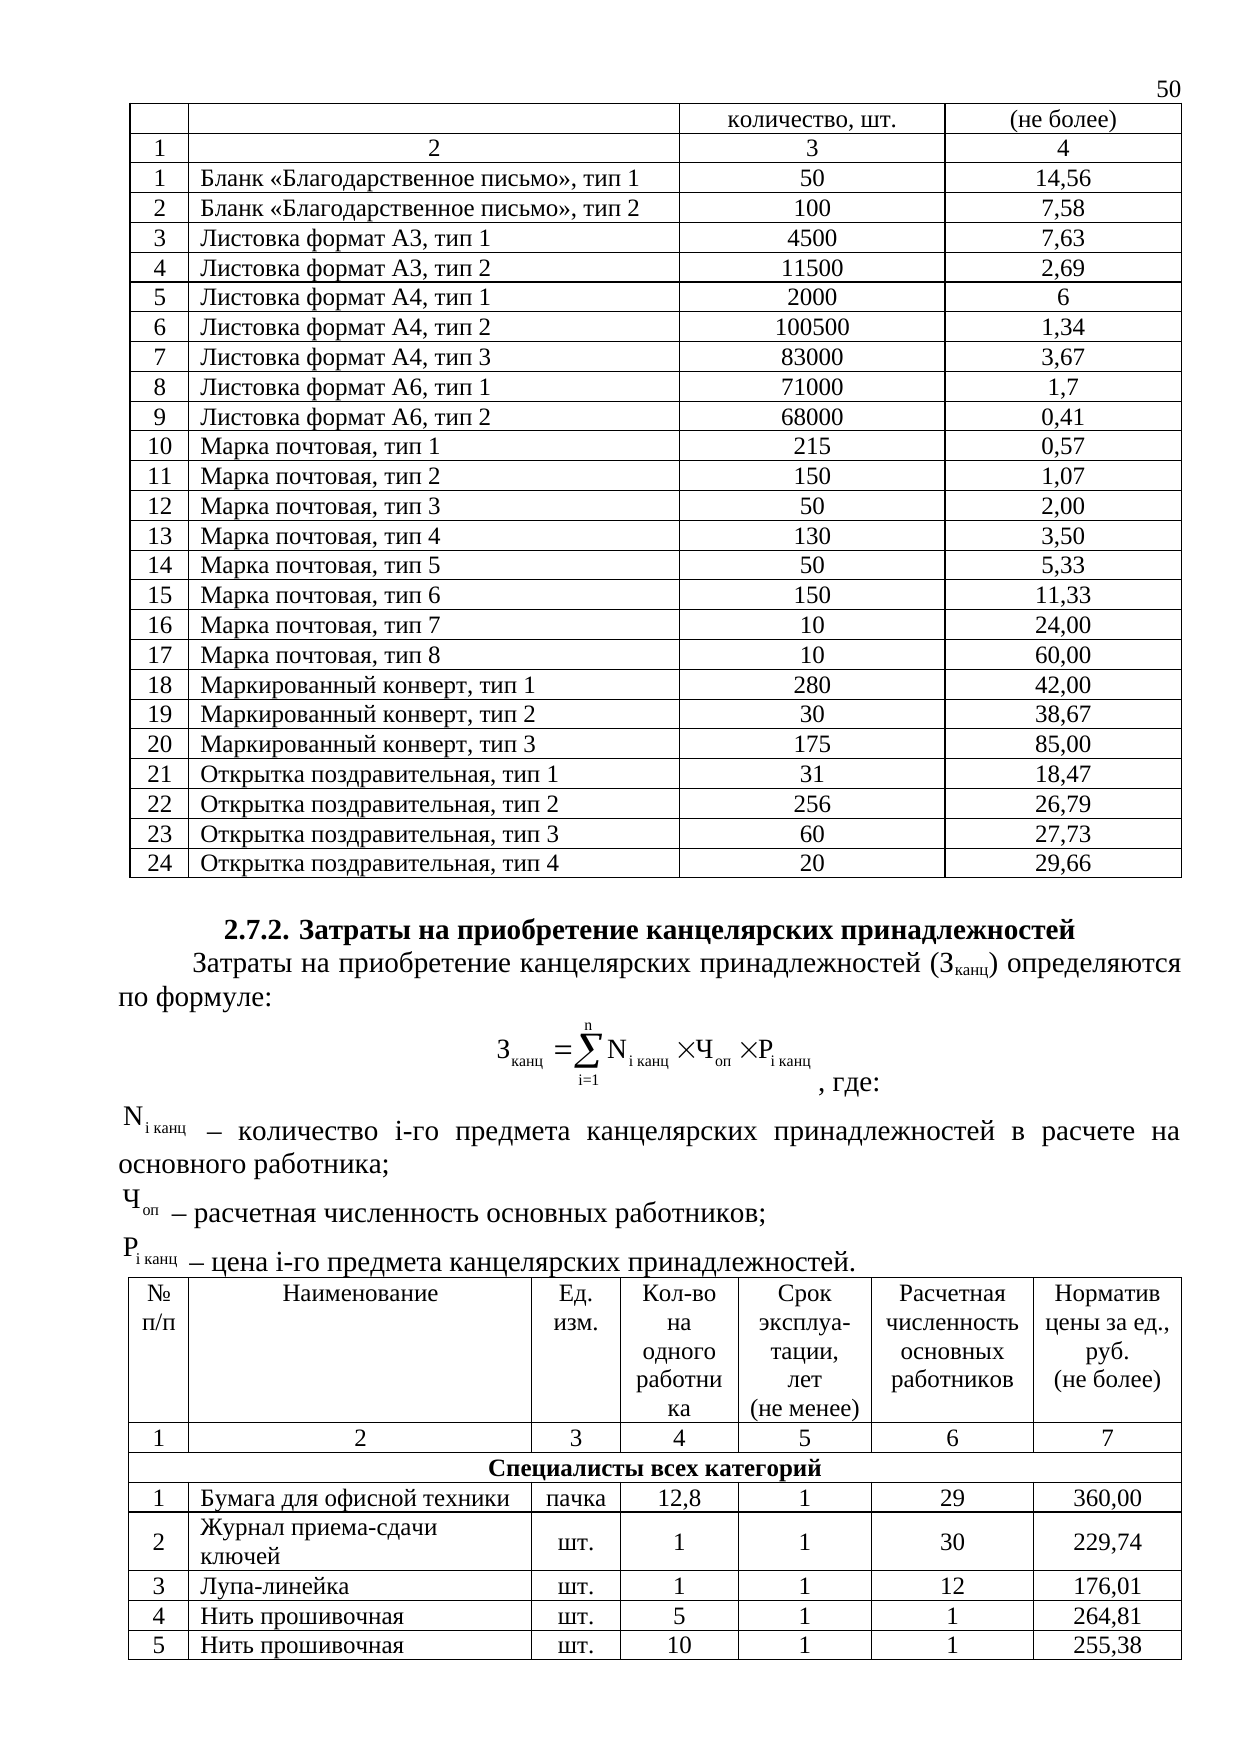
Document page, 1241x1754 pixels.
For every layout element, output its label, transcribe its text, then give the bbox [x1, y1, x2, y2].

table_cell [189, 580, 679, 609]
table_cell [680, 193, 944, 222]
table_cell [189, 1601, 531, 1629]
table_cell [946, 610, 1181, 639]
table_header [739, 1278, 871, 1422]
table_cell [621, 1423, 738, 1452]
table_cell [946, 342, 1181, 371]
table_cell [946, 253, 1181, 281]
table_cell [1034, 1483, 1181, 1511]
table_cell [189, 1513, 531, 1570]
text Затраты на приобретение канцелярских принадлежностей (Зканц) определяются по формуле: [118, 945, 1181, 1012]
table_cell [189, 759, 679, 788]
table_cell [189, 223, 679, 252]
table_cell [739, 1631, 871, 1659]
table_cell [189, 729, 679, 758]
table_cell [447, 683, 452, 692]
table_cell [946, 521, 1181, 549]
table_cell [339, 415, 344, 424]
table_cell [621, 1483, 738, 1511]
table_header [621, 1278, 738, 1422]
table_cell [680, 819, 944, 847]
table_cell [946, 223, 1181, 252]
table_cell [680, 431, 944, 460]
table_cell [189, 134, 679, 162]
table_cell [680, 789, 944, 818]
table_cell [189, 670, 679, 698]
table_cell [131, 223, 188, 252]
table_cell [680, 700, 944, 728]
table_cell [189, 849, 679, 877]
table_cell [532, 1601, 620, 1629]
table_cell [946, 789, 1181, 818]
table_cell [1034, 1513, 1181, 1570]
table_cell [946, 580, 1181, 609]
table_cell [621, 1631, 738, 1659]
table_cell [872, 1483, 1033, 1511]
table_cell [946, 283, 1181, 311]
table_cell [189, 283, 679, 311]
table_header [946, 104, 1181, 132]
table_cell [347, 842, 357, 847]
list Затраты на приобретение канцелярских принадлежностей [118, 912, 1181, 945]
text – цена i-гo предмета канцелярских принадлежностей. [118, 1228, 1181, 1277]
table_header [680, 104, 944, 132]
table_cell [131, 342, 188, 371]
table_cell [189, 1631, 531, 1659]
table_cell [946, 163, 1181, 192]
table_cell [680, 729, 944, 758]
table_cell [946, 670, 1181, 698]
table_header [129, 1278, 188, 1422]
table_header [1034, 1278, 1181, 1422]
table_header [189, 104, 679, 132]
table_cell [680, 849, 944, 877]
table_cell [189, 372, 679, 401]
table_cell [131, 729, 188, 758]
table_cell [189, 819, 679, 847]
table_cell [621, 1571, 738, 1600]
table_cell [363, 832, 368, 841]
text – расчетная численность основных работников; [118, 1180, 1181, 1228]
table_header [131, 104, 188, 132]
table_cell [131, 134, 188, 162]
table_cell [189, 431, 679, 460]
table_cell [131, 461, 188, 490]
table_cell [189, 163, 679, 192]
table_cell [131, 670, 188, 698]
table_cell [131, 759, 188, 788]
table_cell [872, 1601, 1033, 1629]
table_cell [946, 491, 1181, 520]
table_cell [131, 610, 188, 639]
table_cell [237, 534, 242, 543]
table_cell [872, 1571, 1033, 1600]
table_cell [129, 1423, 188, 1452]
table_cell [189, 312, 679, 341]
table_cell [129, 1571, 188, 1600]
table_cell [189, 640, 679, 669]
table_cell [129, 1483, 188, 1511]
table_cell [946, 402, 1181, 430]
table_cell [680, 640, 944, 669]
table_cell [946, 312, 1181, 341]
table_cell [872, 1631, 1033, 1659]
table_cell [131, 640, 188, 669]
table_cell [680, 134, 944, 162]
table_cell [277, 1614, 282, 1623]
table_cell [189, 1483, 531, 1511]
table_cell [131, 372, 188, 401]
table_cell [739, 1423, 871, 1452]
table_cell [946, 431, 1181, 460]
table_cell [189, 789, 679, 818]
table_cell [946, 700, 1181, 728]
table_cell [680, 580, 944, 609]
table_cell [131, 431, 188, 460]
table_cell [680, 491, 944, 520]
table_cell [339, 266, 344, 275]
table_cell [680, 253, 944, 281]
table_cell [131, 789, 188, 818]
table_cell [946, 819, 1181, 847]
text – количество i-гo предмета канцелярских принадлежностей в расчете на основного работника; [118, 1097, 1181, 1180]
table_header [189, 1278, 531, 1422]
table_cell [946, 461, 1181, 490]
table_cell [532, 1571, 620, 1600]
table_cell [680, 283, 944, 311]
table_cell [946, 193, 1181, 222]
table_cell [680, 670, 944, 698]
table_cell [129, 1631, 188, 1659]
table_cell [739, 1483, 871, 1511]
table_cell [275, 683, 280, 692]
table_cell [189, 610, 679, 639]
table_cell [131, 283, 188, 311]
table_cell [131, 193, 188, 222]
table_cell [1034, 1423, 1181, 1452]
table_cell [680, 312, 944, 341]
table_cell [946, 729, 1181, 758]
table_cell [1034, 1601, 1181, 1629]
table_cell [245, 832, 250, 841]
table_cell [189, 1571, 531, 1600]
text , где: [118, 1012, 1181, 1097]
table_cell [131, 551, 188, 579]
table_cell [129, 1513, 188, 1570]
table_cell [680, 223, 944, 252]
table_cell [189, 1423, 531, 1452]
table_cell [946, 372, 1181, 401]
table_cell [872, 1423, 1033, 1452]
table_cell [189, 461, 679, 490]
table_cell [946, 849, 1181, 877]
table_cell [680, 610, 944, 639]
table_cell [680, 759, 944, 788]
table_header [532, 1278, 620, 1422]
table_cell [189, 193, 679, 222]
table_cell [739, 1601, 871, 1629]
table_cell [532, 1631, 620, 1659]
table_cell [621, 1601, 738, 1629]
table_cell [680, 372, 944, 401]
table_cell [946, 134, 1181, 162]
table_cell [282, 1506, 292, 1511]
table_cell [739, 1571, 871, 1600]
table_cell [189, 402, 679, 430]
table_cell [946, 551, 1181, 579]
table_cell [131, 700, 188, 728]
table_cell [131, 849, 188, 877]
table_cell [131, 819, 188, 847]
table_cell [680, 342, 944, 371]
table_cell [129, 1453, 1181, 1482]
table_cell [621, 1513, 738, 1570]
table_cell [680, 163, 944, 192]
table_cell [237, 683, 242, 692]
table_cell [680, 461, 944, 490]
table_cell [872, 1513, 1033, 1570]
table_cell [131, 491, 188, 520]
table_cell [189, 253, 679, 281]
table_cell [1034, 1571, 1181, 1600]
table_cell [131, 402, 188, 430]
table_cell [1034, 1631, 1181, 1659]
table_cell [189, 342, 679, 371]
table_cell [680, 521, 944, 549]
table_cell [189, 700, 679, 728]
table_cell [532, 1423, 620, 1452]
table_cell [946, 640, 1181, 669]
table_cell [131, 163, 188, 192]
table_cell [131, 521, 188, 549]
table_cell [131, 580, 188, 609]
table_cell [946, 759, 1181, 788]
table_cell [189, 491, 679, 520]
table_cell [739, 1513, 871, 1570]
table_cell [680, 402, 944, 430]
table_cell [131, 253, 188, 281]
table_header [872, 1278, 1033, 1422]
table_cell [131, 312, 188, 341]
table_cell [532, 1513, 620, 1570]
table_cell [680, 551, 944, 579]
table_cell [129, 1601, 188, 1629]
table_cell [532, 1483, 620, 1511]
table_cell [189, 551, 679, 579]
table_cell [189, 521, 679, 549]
